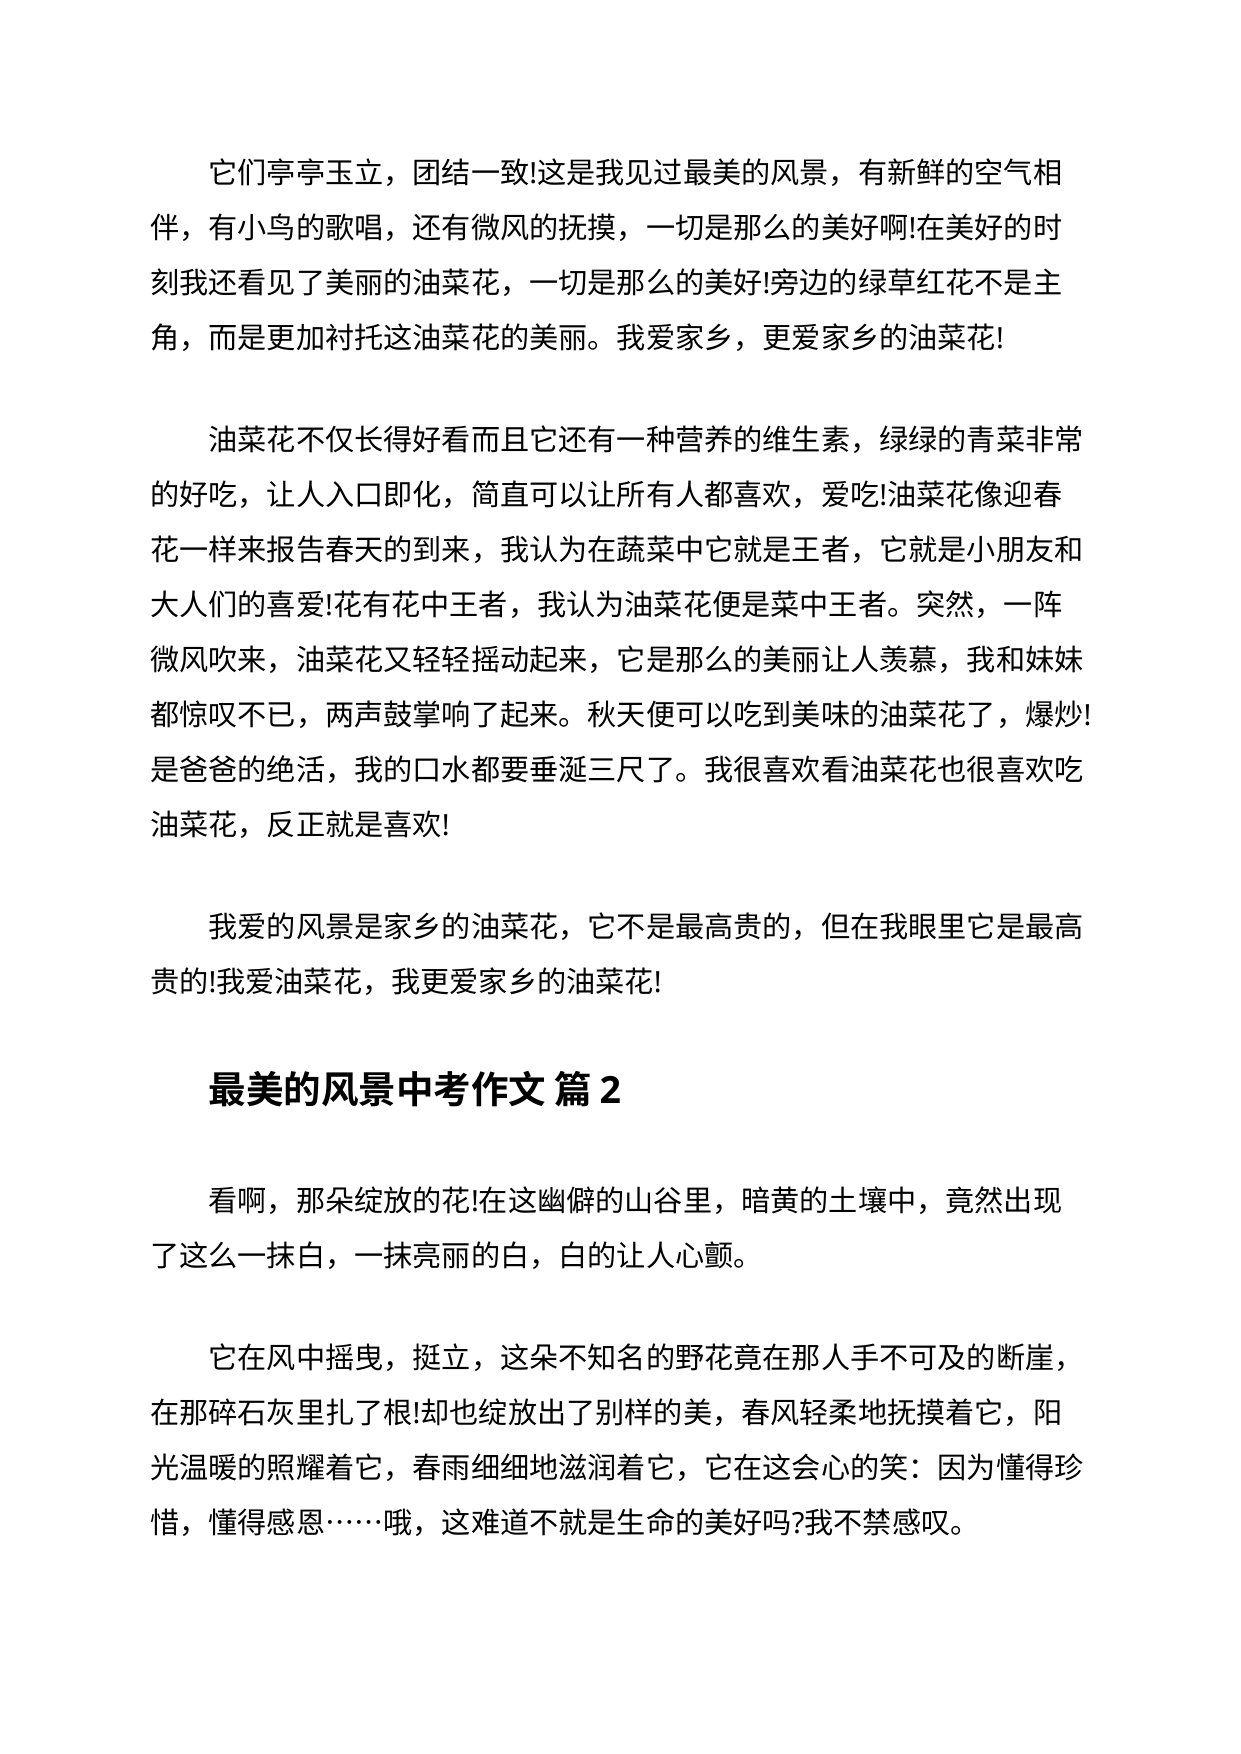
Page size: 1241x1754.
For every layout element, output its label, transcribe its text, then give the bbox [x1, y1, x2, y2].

text 我爱的风景是家乡的油菜花，它不是最高贵的，但在我眼里它是最高贵的!我爱油菜花，我更爱家乡的油菜花! [150, 903, 1090, 1001]
text 它们亭亭玉立，团结一致!这是我见过最美的风景，有新鲜的空气相伴，有小鸟的歌唱，还有微风的抚摸，一切是那么的美好啊!在美好的时刻我还看见了美丽的油菜花，一切是那么的美好!旁边的绿草红花不是主角，而是更加衬托这油菜花的美丽。我爱家乡，更爱家乡的油菜花! [150, 150, 1090, 357]
text 油菜花不仅长得好看而且它还有一种营养的维生素，绿绿的青菜非常的好吃，让人入口即化，简直可以让所有人都喜欢，爱吃!油菜花像迎春花一样来报告春天的到来，我认为在蔬菜中它就是王者，它就是小朋友和大人们的喜爱!花有花中王者，我认为油菜花便是菜中王者。突然，一阵微风吹来，油菜花又轻轻摇动起来，它是那么的美丽让人羡慕，我和妹妹都惊叹不已，两声鼓掌响了起来。秋天便可以吃到美味的油菜花了，爆炒!是爸爸的绝活，我的口水都要垂涎三尺了。我很喜欢看油菜花也很喜欢吃油菜花，反正就是喜欢! [150, 417, 1090, 844]
text 它在风中摇曳，挺立，这朵不知名的野花竟在那人手不可及的断崖，在那碎石灰里扎了根!却也绽放出了别样的美，春风轻柔地抚摸着它，阳光温暖的照耀着它，春雨细细地滋润着它，它在这会心的笑：因为懂得珍惜，懂得感恩……哦，这难道不就是生命的美好吗?我不禁感叹。 [150, 1335, 1090, 1542]
text 最美的风景中考作文 篇2 [150, 1060, 1090, 1115]
text 看啊，那朵绽放的花!在这幽僻的山谷里，暗黄的土壤中，竟然出现了这么一抹白，一抹亮丽的白，白的让人心颤。 [150, 1178, 1090, 1275]
